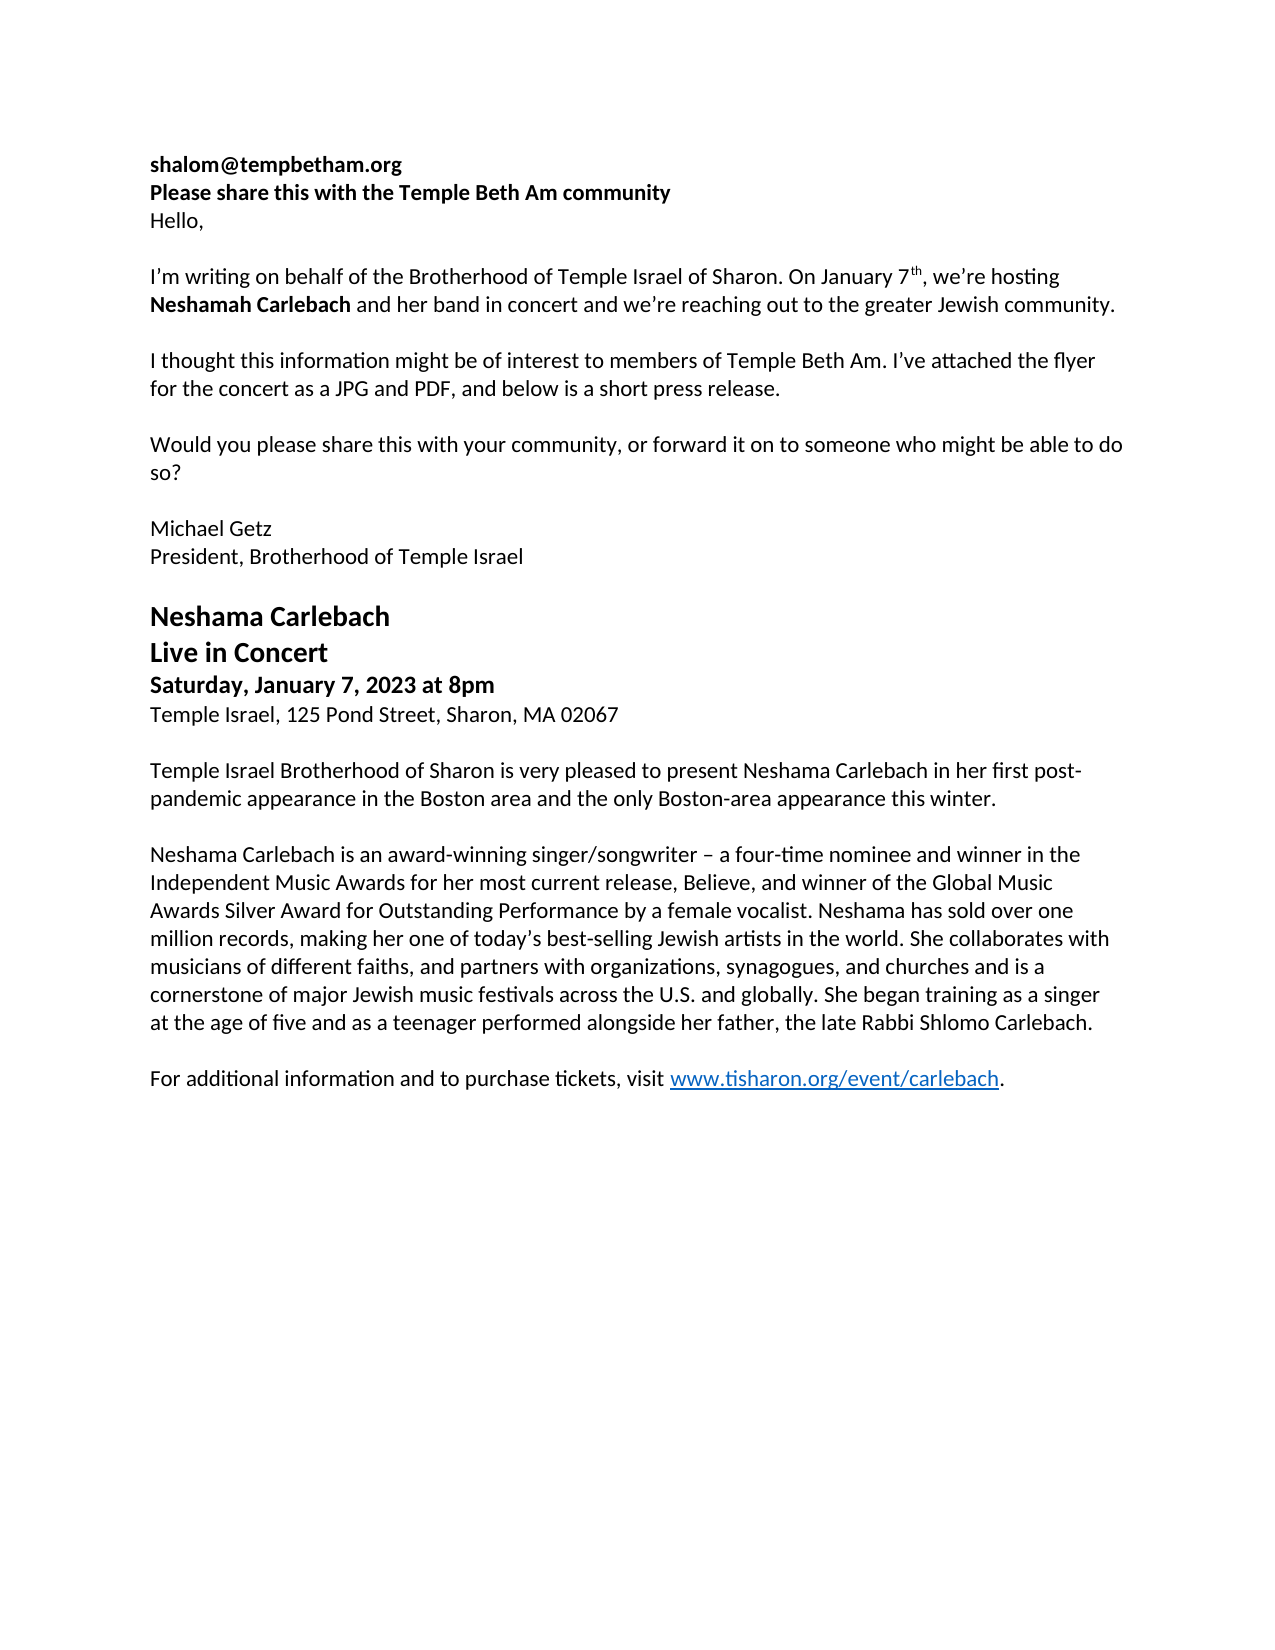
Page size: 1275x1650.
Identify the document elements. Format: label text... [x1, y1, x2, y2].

text shalom@tempbetham.org [150, 150, 1125, 178]
text Neshama Carlebach is an award-winning singer/songwriter – a four-time nominee and winner in the Independent Music Awards for her most current release, Believe, and winner of the Global Music Awards Silver Award for Outstanding Performance by a female vocalist. Neshama has sold over one million records, making her one of today’s best-selling Jewish artists in the world. She collaborates with musicians of different faiths, and partners with organizations, synagogues, and churches and is a cornerstone of major Jewish music festivals across the U.S. and globally. She began training as a singer at the age of five and as a teenager performed alongside her father, the late Rabbi Shlomo Carlebach. [150, 840, 1125, 1036]
text Hello, [150, 206, 1125, 234]
text Temple Israel, 125 Pond Street, Sharon, MA 02067 [150, 700, 1125, 728]
text Please share this with the Temple Beth Am community [150, 178, 1125, 206]
text I thought this information might be of interest to members of Temple Beth Am. I’ve attached the flyer for the concert as a JPG and PDF, and below is a short press release. [150, 346, 1125, 402]
text For additional information and to purchase tickets, visit www.tisharon.org/event/carlebach. [150, 1064, 1125, 1092]
text I’m writing on behalf of the Brotherhood of Temple Israel of Sharon. On January 7th, we’re hosting Neshamah Carlebach and her band in concert and we’re reaching out to the greater Jewish community. [150, 262, 1125, 318]
text Temple Israel Brotherhood of Sharon is very pleased to present Neshama Carlebach in her first post-pandemic appearance in the Boston area and the only Boston-area appearance this winter. [150, 756, 1125, 812]
text Neshama Carlebach [150, 598, 1125, 634]
text Michael Getz [150, 514, 1125, 542]
text Live in Concert [150, 634, 1125, 669]
text Saturday, January 7, 2023 at 8pm [150, 669, 1125, 700]
text President, Brotherhood of Temple Israel [150, 542, 1125, 570]
text Would you please share this with your community, or forward it on to someone who might be able to do so? [150, 430, 1125, 486]
